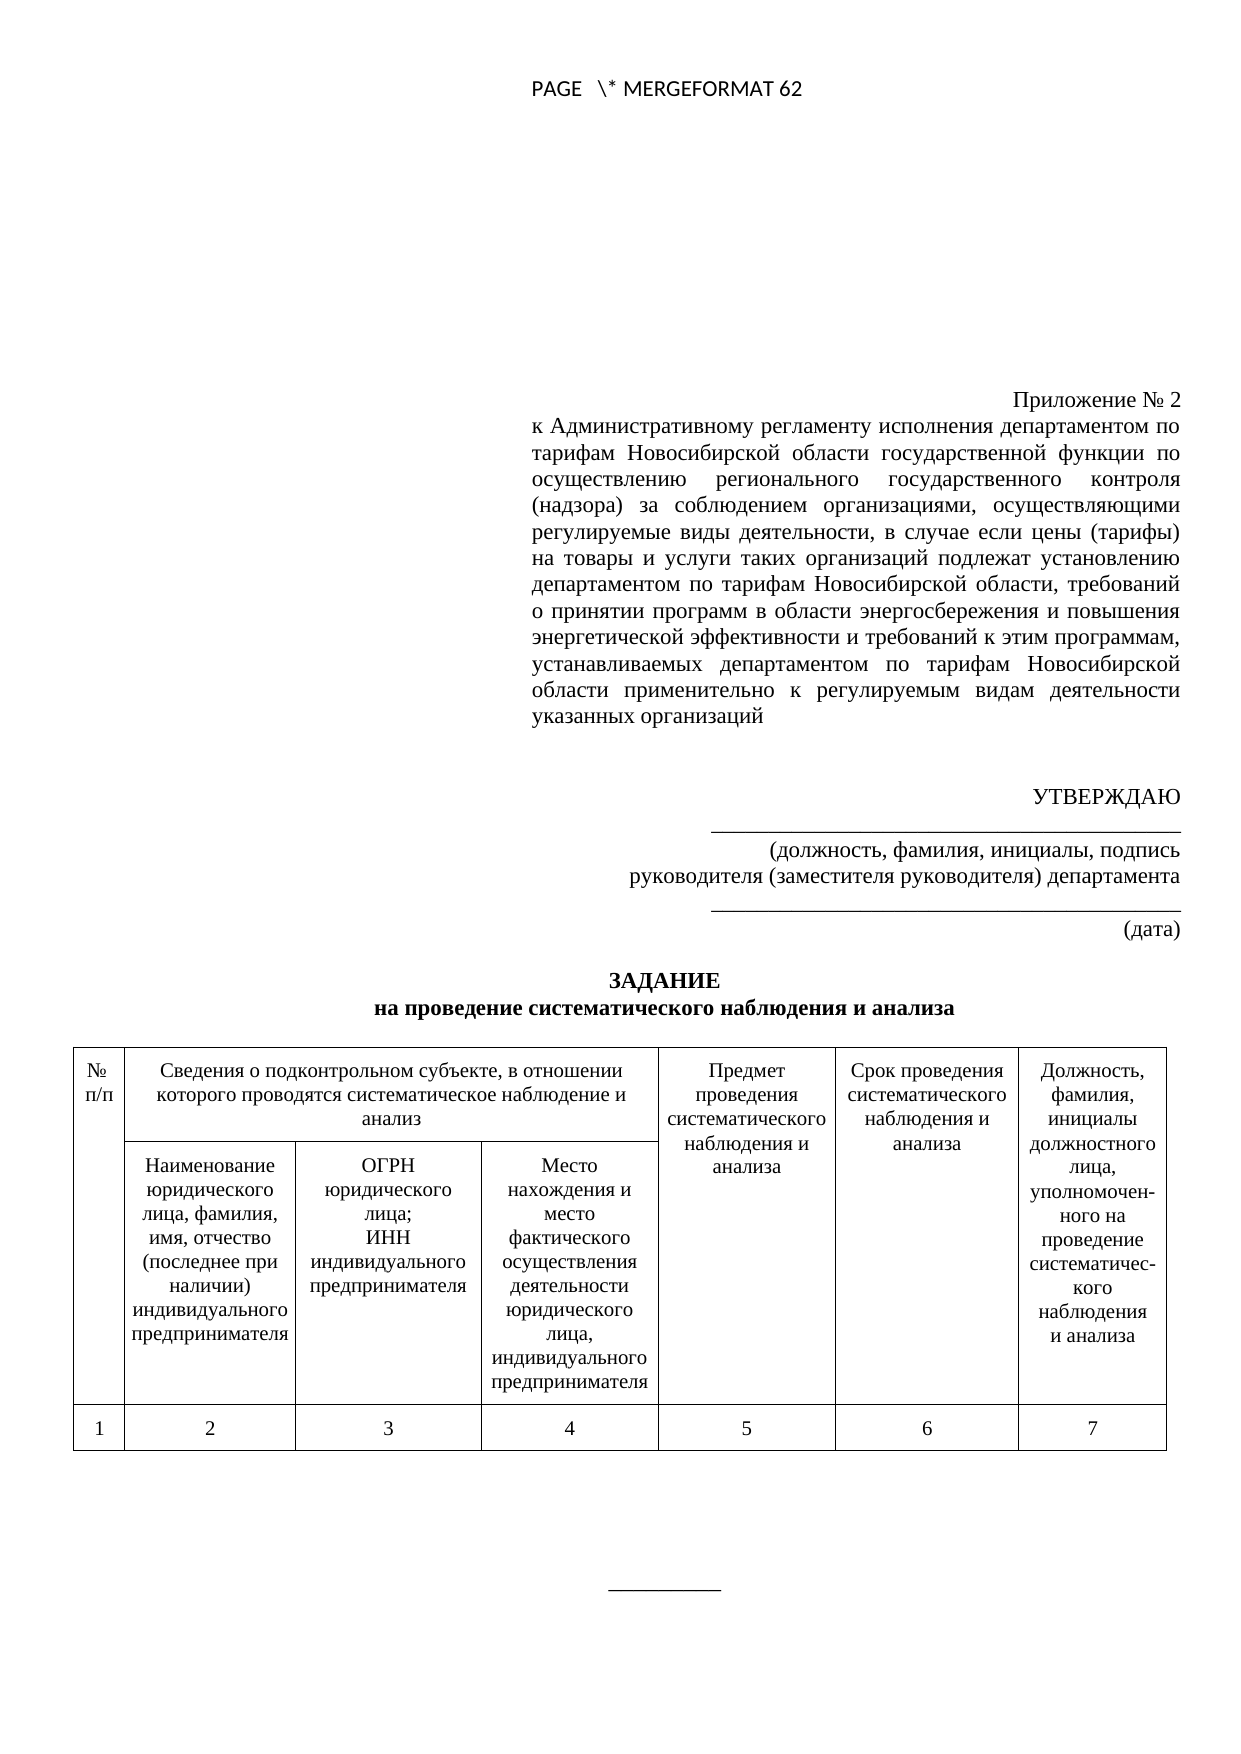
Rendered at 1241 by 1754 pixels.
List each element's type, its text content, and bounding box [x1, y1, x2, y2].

text (дата) [148, 915, 1181, 941]
text на проведение систематического наблюдения и анализа [148, 994, 1181, 1020]
table_cell 3 [296, 1405, 481, 1450]
table_header № п/п [74, 1048, 124, 1404]
text ЗАДАНИЕ [148, 967, 1181, 994]
table_cell Наименование юридического лица, фамилия, имя, отчество (последнее при наличии) индивидуального предпринимателя [125, 1142, 295, 1404]
table_header Срок проведения систематического наблюдения и анализа [836, 1048, 1018, 1404]
text Приложение № 2 [148, 386, 1181, 412]
table_header Должность, фамилия, инициалы должностного лица, уполномочен-ного на проведение систематичес-кого наблюдения и анализа [1019, 1048, 1166, 1404]
table_cell 6 [836, 1405, 1018, 1450]
text руководителя (заместителя руководителя) департамента [148, 862, 1181, 888]
text к Административному регламенту исполнения департаментом по тарифам Новосибирской области государственной функции по осуществлению регионального государственного контроля (надзора) за соблюдением организациями, осуществляющими регулируемые виды деятельности, в случае если цены (тарифы) на товары и услуги таких организаций подлежат установлению департаментом по тарифам Новосибирской области, требований о принятии программ в области энергосбережения и повышения энергетической эффективности и требований к этим программам, устанавливаемых департаментом по тарифам Новосибирской области применительно к регулируемым видам деятельности указанных организаций [532, 412, 1181, 729]
table_cell 4 [482, 1405, 658, 1450]
text (должность, фамилия, инициалы, подпись [148, 836, 1181, 862]
table_cell 1 [74, 1405, 124, 1450]
table_header Сведения о подконтрольном субъекте, в отношении которого проводятся систематическое наблюдение и анализ [125, 1048, 658, 1141]
table_cell Место нахождения и место фактического осуществления деятельности юридического лица, индивидуального предпринимателя [482, 1142, 658, 1404]
text _________________________________________ [148, 809, 1181, 836]
text _________ [148, 1566, 1181, 1594]
table_cell 2 [125, 1405, 295, 1450]
table_header Предмет проведения систематического наблюдения и анализа [659, 1048, 835, 1404]
text _________________________________________ [148, 888, 1181, 915]
table_cell 7 [1019, 1405, 1166, 1450]
table_cell ОГРН юридического лица; ИНН индивидуального предпринимателя [296, 1142, 481, 1404]
table_cell 5 [659, 1405, 835, 1450]
text УТВЕРЖДАЮ [148, 783, 1181, 809]
